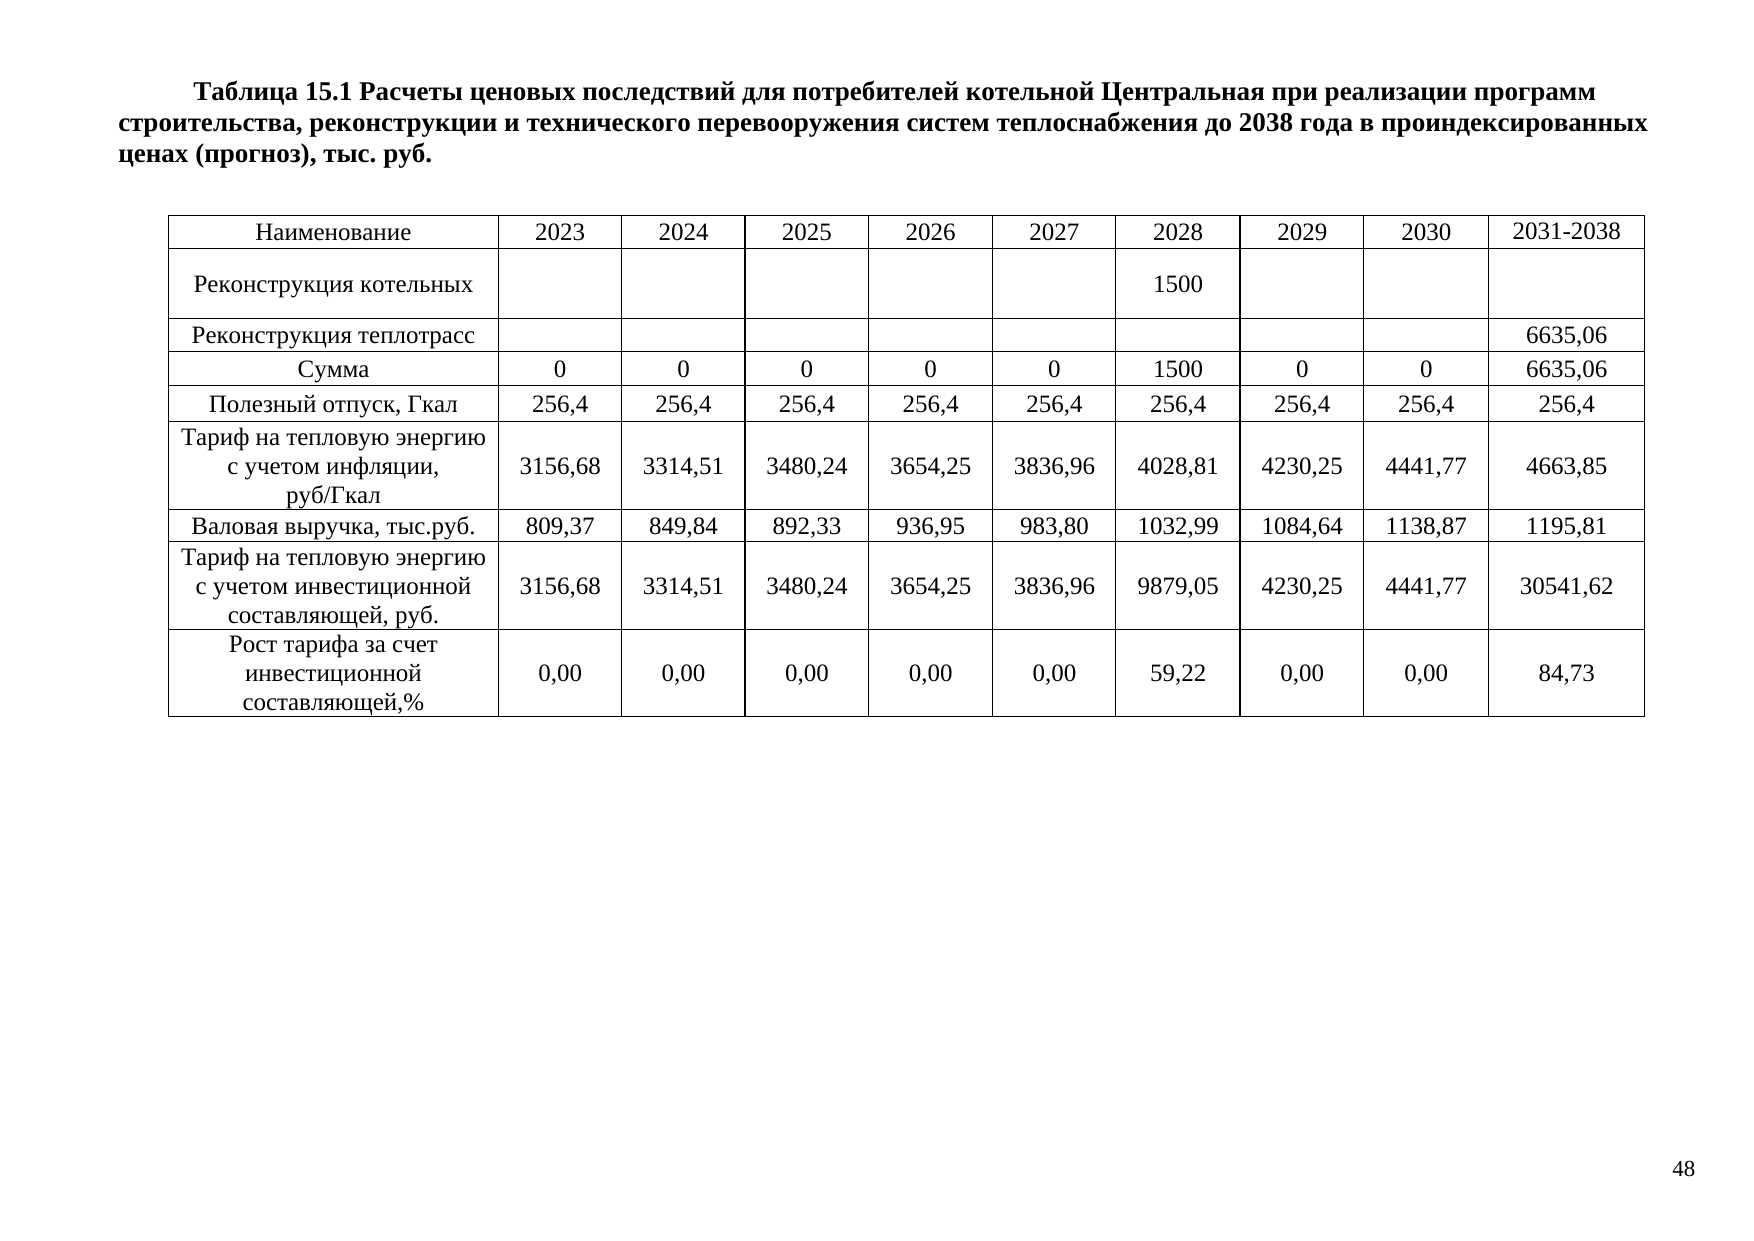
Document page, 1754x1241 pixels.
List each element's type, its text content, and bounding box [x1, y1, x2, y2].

table_cell 3654,25 [869, 542, 992, 628]
text Таблица 15.1 Расчеты ценовых последствий для потребителей котельной Центральная при реализации программ строительства, реконструкции и технического перевооружения систем теплоснабжения до 2038 года в проиндексированных ценах (прогноз), тыс. руб. [118, 75, 1695, 168]
table_cell 256,4 [993, 386, 1115, 421]
table_cell [1241, 249, 1363, 318]
table_cell 0,00 [1241, 630, 1363, 716]
table_cell 4663,85 [1489, 422, 1644, 508]
table_cell 3156,68 [499, 542, 621, 628]
table_cell 59,22 [1116, 630, 1239, 716]
table_cell 3156,68 [499, 422, 621, 508]
table_cell 0 [993, 352, 1115, 385]
table_cell Полезный отпуск, Гкал [169, 386, 498, 421]
table_cell [1364, 249, 1488, 318]
table_cell 9879,05 [1116, 542, 1239, 628]
table_cell 0,00 [499, 630, 621, 716]
table_header 2024 [622, 216, 744, 248]
table_cell 1500 [1116, 249, 1239, 318]
table_cell 4441,77 [1364, 542, 1488, 628]
table_cell 30541,62 [1489, 542, 1644, 628]
table_header 2031-2038 [1489, 216, 1644, 248]
table_cell [622, 249, 744, 318]
table_cell 3314,51 [622, 542, 744, 628]
table_cell [622, 319, 744, 351]
table_cell 849,84 [622, 510, 744, 541]
table_cell [869, 319, 992, 351]
table_cell 1500 [1116, 352, 1239, 385]
table_header 2028 [1116, 216, 1239, 248]
table_cell 0 [499, 352, 621, 385]
table_cell 256,4 [1241, 386, 1363, 421]
table_cell 4230,25 [1241, 422, 1363, 508]
table_cell 3836,96 [993, 542, 1115, 628]
table_cell [869, 249, 992, 318]
table_cell 0,00 [1364, 630, 1488, 716]
table_cell 0 [622, 352, 744, 385]
table_cell 809,37 [499, 510, 621, 541]
table_cell Реконструкция котельных [169, 249, 498, 318]
table_cell 6635,06 [1489, 352, 1644, 385]
table_cell 1195,81 [1489, 510, 1644, 541]
table_cell 3836,96 [993, 422, 1115, 508]
table_cell 0 [869, 352, 992, 385]
table_cell 3314,51 [622, 422, 744, 508]
table_header 2023 [499, 216, 621, 248]
table_cell 256,4 [1364, 386, 1488, 421]
table_cell 256,4 [1489, 386, 1644, 421]
table_cell 0,00 [869, 630, 992, 716]
table_cell Валовая выручка, тыс.руб. [169, 510, 498, 541]
table_cell [499, 249, 621, 318]
table_cell 6635,06 [1489, 319, 1644, 351]
table_header Наименование [169, 216, 498, 248]
table_cell 892,33 [746, 510, 868, 541]
table_cell 256,4 [869, 386, 992, 421]
table_header 2026 [869, 216, 992, 248]
table_cell [1364, 319, 1488, 351]
table_cell 256,4 [746, 386, 868, 421]
table_cell 1084,64 [1241, 510, 1363, 541]
table_cell 3480,24 [746, 422, 868, 508]
table_cell 3654,25 [869, 422, 992, 508]
table_cell 0,00 [993, 630, 1115, 716]
table_cell 4230,25 [1241, 542, 1363, 628]
table_cell [746, 319, 868, 351]
table_cell 84,73 [1489, 630, 1644, 716]
table_cell Реконструкция теплотрасс [169, 319, 498, 351]
table_cell [499, 319, 621, 351]
table_cell [993, 319, 1115, 351]
table_header 2027 [993, 216, 1115, 248]
table_cell 3480,24 [746, 542, 868, 628]
table_cell 936,95 [869, 510, 992, 541]
table_cell Сумма [169, 352, 498, 385]
table_cell 256,4 [622, 386, 744, 421]
table_cell 4441,77 [1364, 422, 1488, 508]
table_cell [1489, 249, 1644, 318]
table_cell [1241, 319, 1363, 351]
table_cell 4028,81 [1116, 422, 1239, 508]
table_cell 1032,99 [1116, 510, 1239, 541]
table_cell Тариф на тепловую энергию с учетом инвестиционной составляющей, руб. [169, 542, 498, 628]
table_cell 0 [1364, 352, 1488, 385]
table_cell 256,4 [499, 386, 621, 421]
table_cell 0 [746, 352, 868, 385]
table_cell [1116, 319, 1239, 351]
table_cell 1138,87 [1364, 510, 1488, 541]
table_header 2025 [746, 216, 868, 248]
table_cell [746, 249, 868, 318]
table_cell Тариф на тепловую энергию с учетом инфляции, руб/Гкал [169, 422, 498, 508]
table_cell 0,00 [746, 630, 868, 716]
table_cell 256,4 [1116, 386, 1239, 421]
table_header 2030 [1364, 216, 1488, 248]
table_cell 0 [1241, 352, 1363, 385]
table_cell 983,80 [993, 510, 1115, 541]
table_header 2029 [1241, 216, 1363, 248]
table_cell [993, 249, 1115, 318]
table_cell 0,00 [622, 630, 744, 716]
table_cell Рост тарифа за счет инвестиционной составляющей,% [169, 630, 498, 716]
